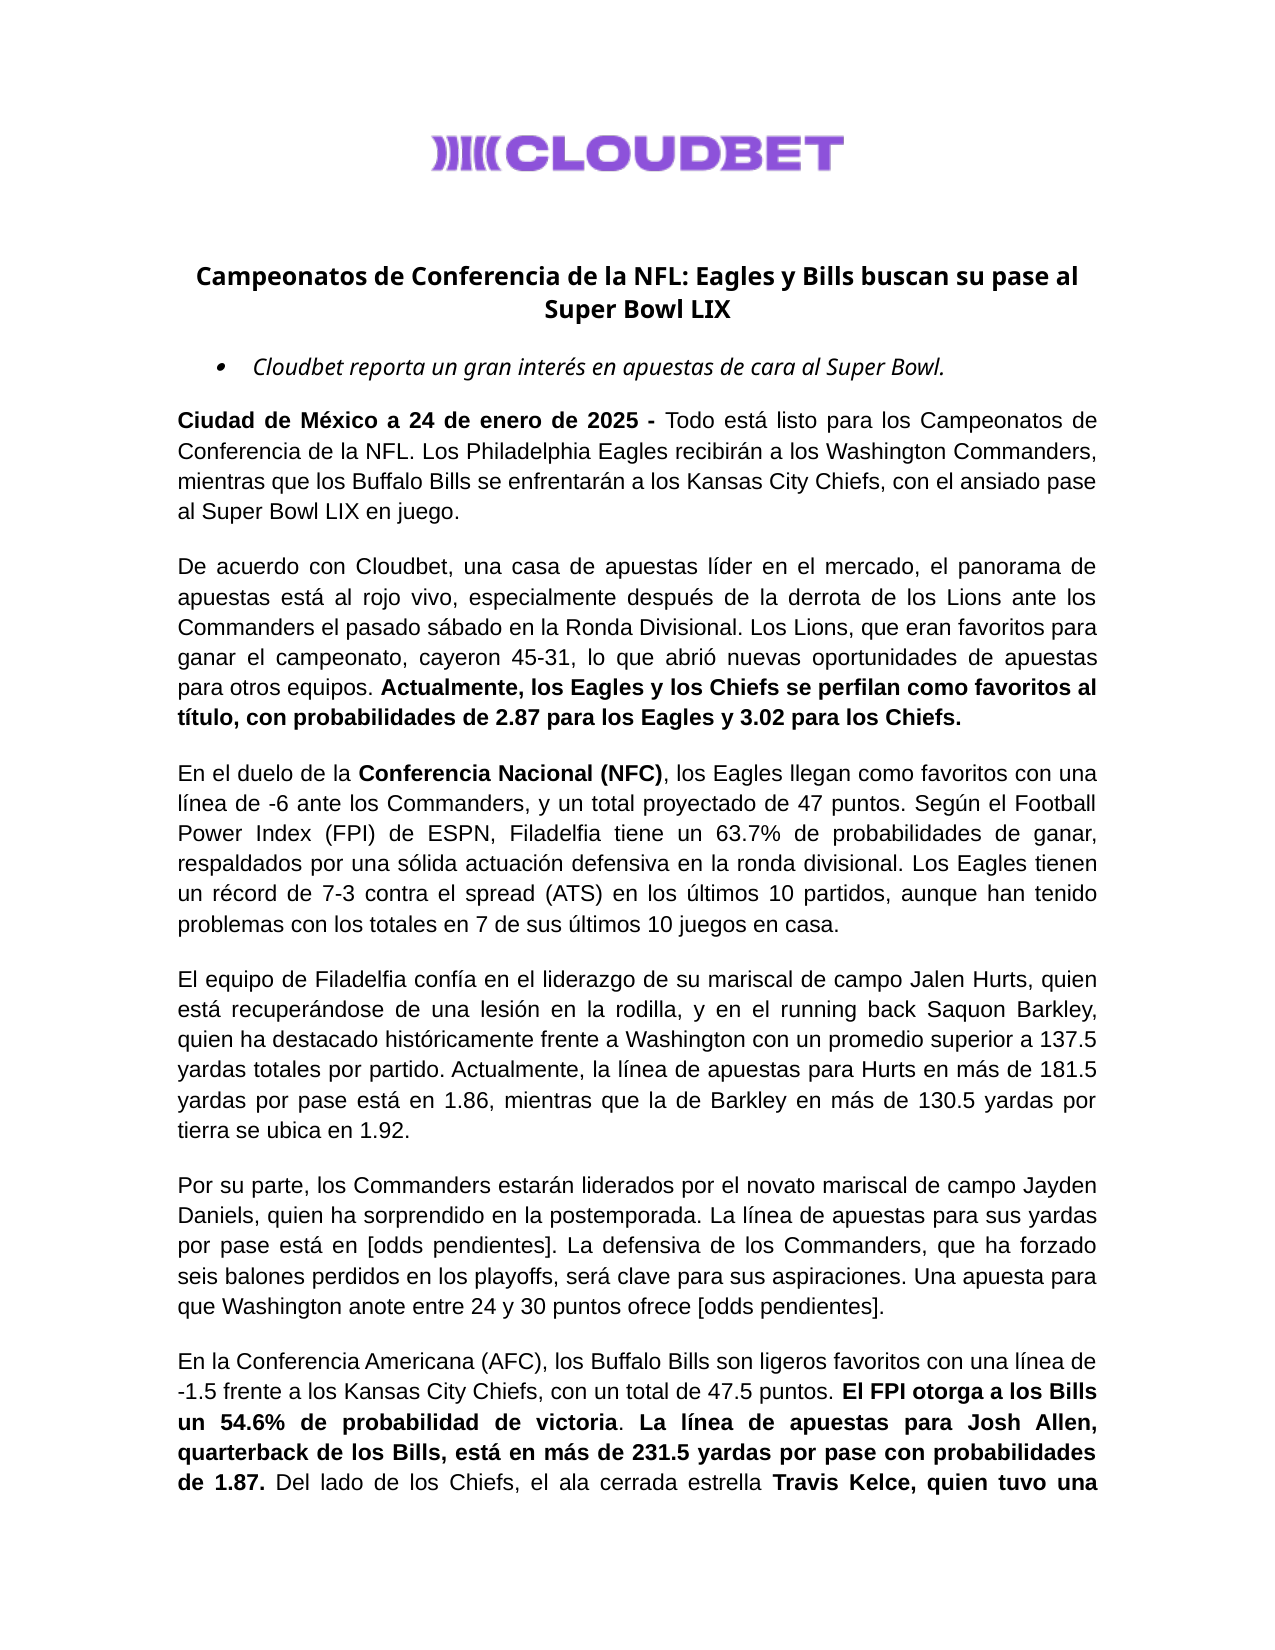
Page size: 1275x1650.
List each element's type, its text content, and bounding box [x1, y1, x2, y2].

text De acuerdo con Cloudbet, una casa de apuestas líder en el mercado, el panorama de apuestas está al rojo vivo, especialmente después de la derrota de los Lions ante los Commanders el pasado sábado en la Ronda Divisional. Los Lions, que eran favoritos para ganar el campeonato, cayeron 45-31, lo que abrió nuevas oportunidades de apuestas para otros equipos. Actualmente, los Eagles y los Chiefs se perfilan como favoritos al título, con probabilidades de 2.87 para los Eagles y 3.02 para los Chiefs. [177, 553, 1098, 731]
list Cloudbet reporta un gran interés en apuestas de cara al Super Bowl. [215, 351, 1098, 382]
text El equipo de Filadelfia confía en el liderazgo de su mariscal de campo Jalen Hurts, quien está recuperándose de una lesión en la rodilla, y en el running back Saquon Barkley, quien ha destacado históricamente frente a Washington con un promedio superior a 137.5 yardas totales por partido. Actualmente, la línea de apuestas para Hurts en más de 181.5 yardas por pase está en 1.86, mientras que la de Barkley en más de 130.5 yardas por tierra se ubica en 1.92. [177, 966, 1098, 1143]
text En el duelo de la Conferencia Nacional (NFC), los Eagles llegan como favoritos con una línea de -6 ante los Commanders, y un total proyectado de 47 puntos. Según el Football Power Index (FPI) de ESPN, Filadelfia tiene un 63.7% de probabilidades de ganar, respaldados por una sólida actuación defensiva en la ronda divisional. Los Eagles tienen un récord de 7-3 contra el spread (ATS) en los últimos 10 partidos, aunque han tenido problemas con los totales en 7 de sus últimos 10 juegos en casa. [177, 759, 1098, 937]
text Por su parte, los Commanders estarán liderados por el novato mariscal de campo Jayden Daniels, quien ha sorprendido en la postemporada. La línea de apuestas para sus yardas por pase está en [odds pendientes]. La defensiva de los Commanders, que ha forzado seis balones perdidos en los playoffs, será clave para sus aspiraciones. Una apuesta para que Washington anote entre 24 y 30 puntos ofrece [odds pendientes]. [177, 1172, 1098, 1319]
text Campeonatos de Conferencia de la NFL: Eagles y Bills buscan su pase al Super Bowl LIX [177, 258, 1098, 326]
text Ciudad de México a 24 de enero de 2025 - Todo está listo para los Campeonatos de Conferencia de la NFL. Los Philadelphia Eagles recibirán a los Washington Commanders, mientras que los Buffalo Bills se enfrentarán a los Kansas City Chiefs, con el ansiado pase al Super Bowl LIX en juego. [177, 407, 1098, 524]
picture [378, 73, 897, 234]
